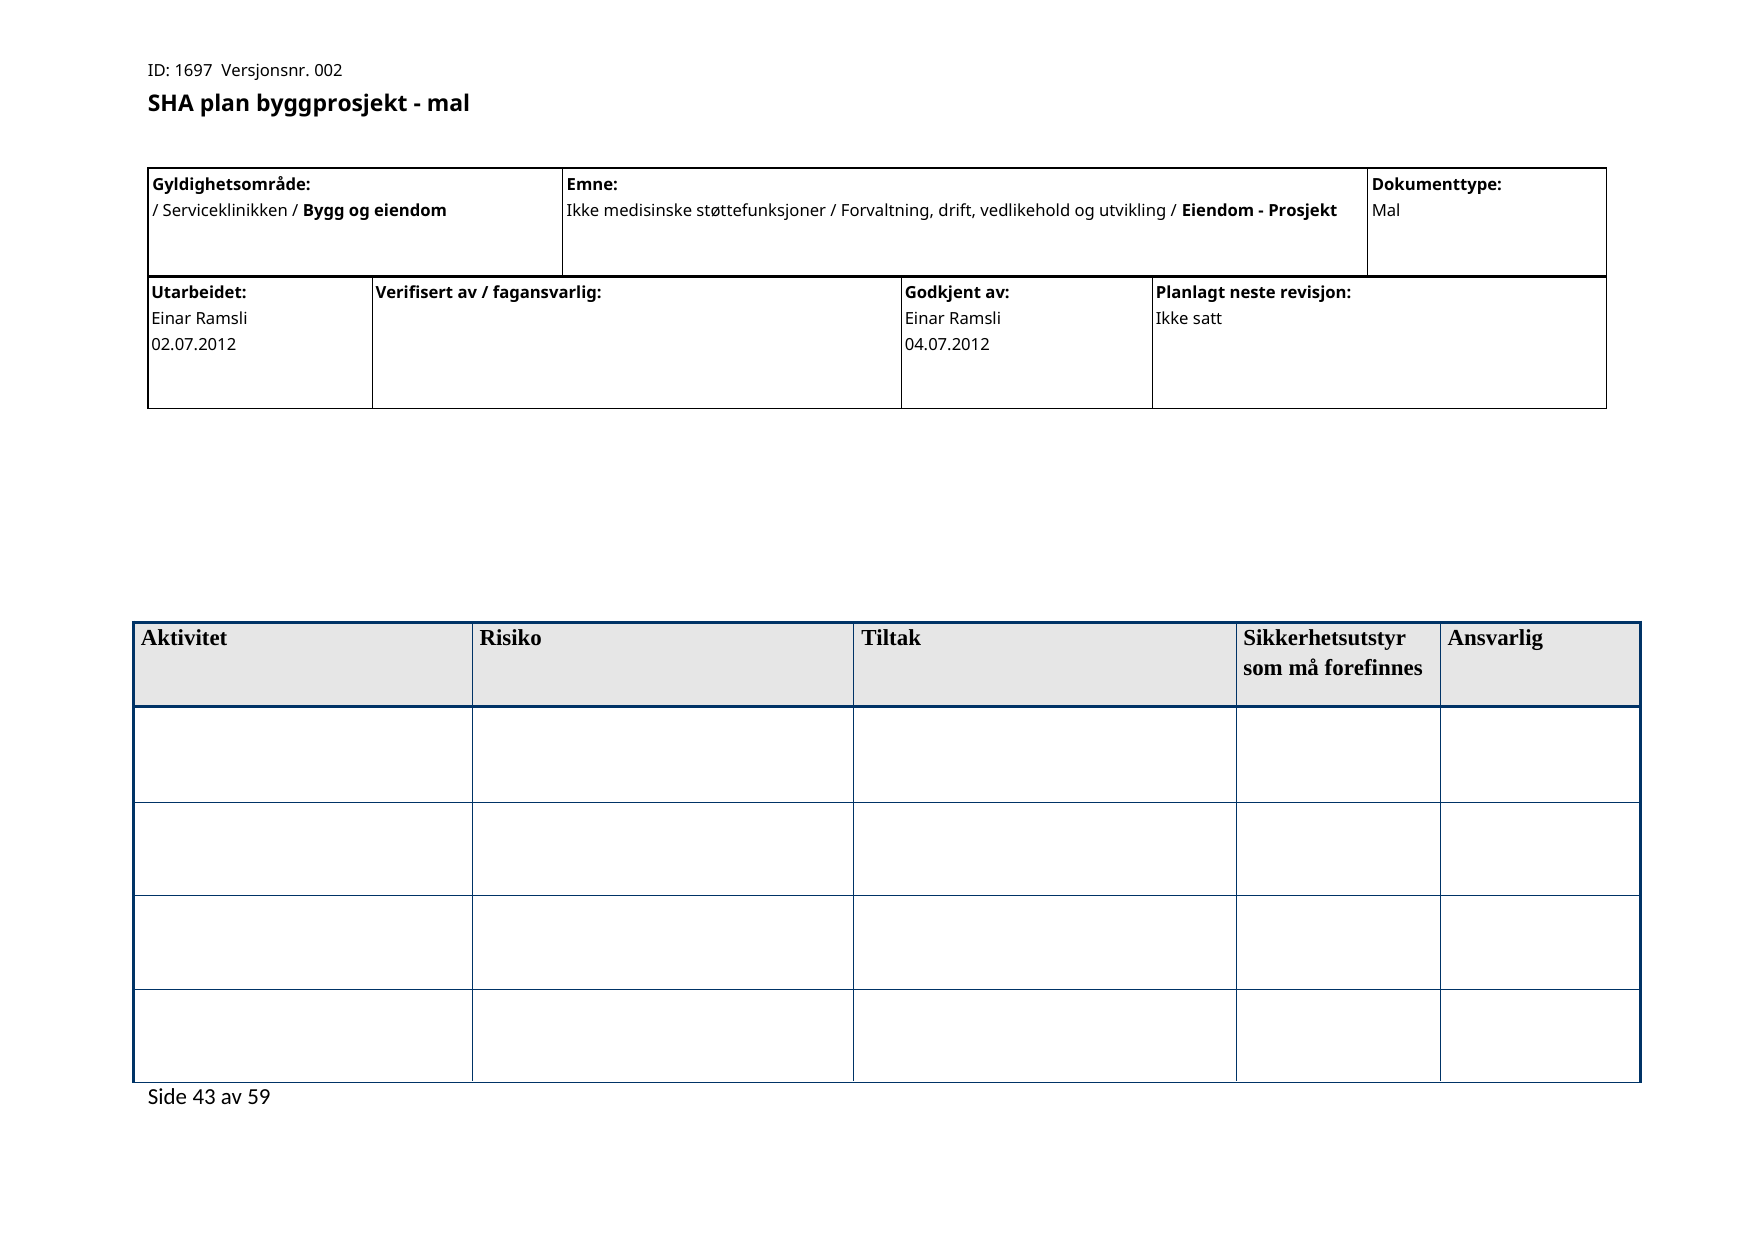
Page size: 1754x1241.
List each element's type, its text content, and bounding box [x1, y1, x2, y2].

table_cell [1441, 803, 1639, 895]
table_header Ansvarlig [1441, 624, 1639, 705]
table_cell [473, 896, 853, 989]
table_cell [854, 896, 1236, 989]
table_cell [135, 708, 472, 802]
table_cell [1441, 990, 1639, 1081]
table_cell [1237, 708, 1440, 802]
table_cell [854, 803, 1236, 895]
table_header Tiltak [854, 624, 1236, 705]
table_cell [473, 990, 853, 1081]
table_cell [1441, 708, 1639, 802]
table_header Aktivitet [135, 624, 472, 705]
table_cell [1237, 990, 1440, 1081]
table_header Risiko [473, 624, 853, 705]
table_cell [135, 896, 472, 989]
table_cell [473, 708, 853, 802]
table_cell [854, 708, 1236, 802]
table_cell [1237, 896, 1440, 989]
table_cell [854, 990, 1236, 1081]
table_header Sikkerhetsutstyr som må forefinnes [1237, 624, 1440, 705]
table_cell [473, 803, 853, 895]
table_cell [135, 990, 472, 1081]
table_cell [1237, 803, 1440, 895]
table_cell [1441, 896, 1639, 989]
table_cell [135, 803, 472, 895]
